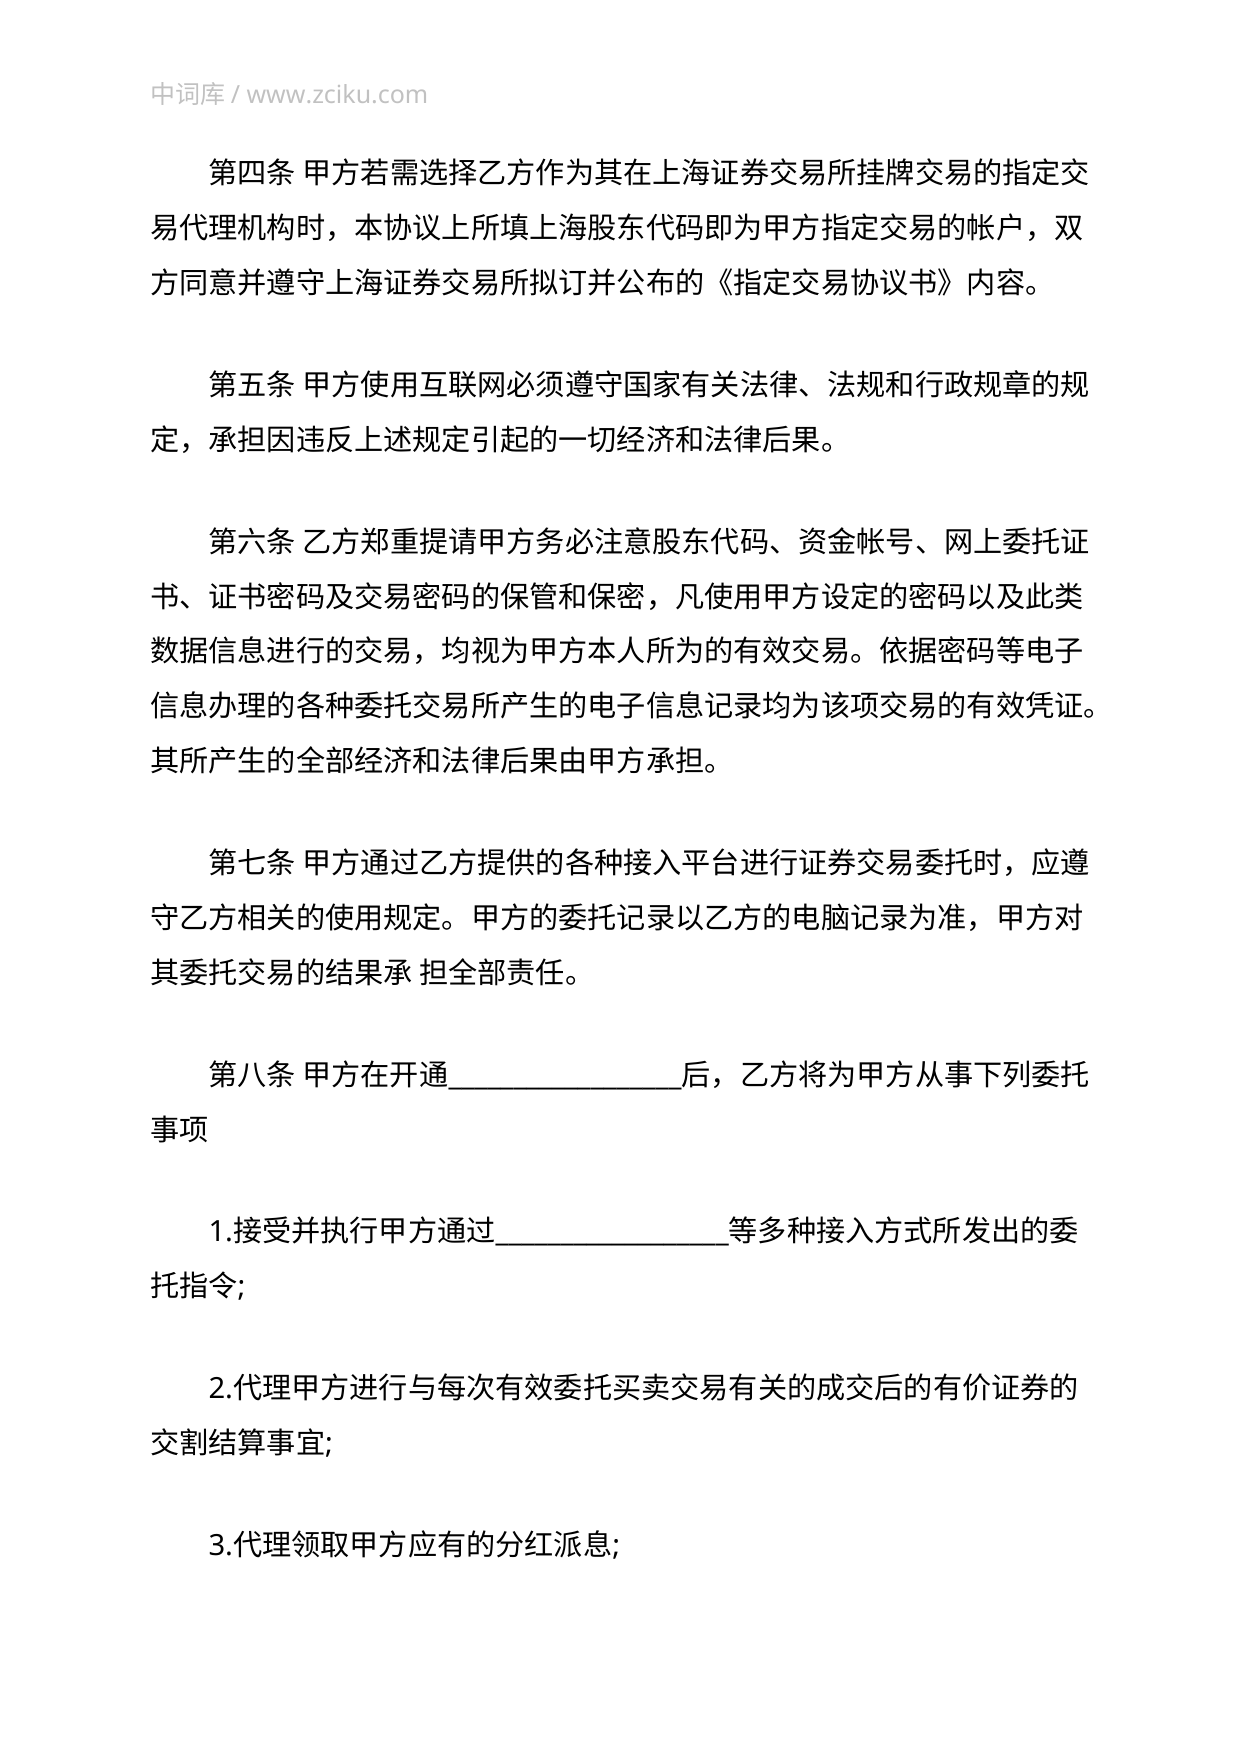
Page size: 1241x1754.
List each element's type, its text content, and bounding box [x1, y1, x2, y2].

text 第六条 乙方郑重提请甲方务必注意股东代码、资金帐号、网上委托证书、证书密码及交易密码的保管和保密，凡使用甲方设定的密码以及此类数据信息进行的交易，均视为甲方本人所为的有效交易。依据密码等电子信息办理的各种委托交易所产生的电子信息记录均为该项交易的有效凭证。其所产生的全部经济和法律后果由甲方承担。 [150, 518, 1090, 780]
text 第五条 甲方使用互联网必须遵守国家有关法律、法规和行政规章的规定，承担因违反上述规定引起的一切经济和法律后果。 [150, 362, 1090, 459]
text 2.代理甲方进行与每次有效委托买卖交易有关的成交后的有价证券的交割结算事宜; [150, 1365, 1090, 1462]
text 第八条 甲方在开通__________________后，乙方将为甲方从事下列委托事项 [150, 1051, 1090, 1148]
text 第七条 甲方通过乙方提供的各种接入平台进行证券交易委托时，应遵守乙方相关的使用规定。甲方的委托记录以乙方的电脑记录为准，甲方对其委托交易的结果承 担全部责任。 [150, 839, 1090, 992]
text 3.代理领取甲方应有的分红派息; [150, 1522, 1090, 1564]
text 1.接受并执行甲方通过__________________等多种接入方式所发出的委托指令; [150, 1208, 1090, 1305]
text 第四条 甲方若需选择乙方作为其在上海证券交易所挂牌交易的指定交易代理机构时，本协议上所填上海股东代码即为甲方指定交易的帐户，双方同意并遵守上海证券交易所拟订并公布的《指定交易协议书》内容。 [150, 150, 1090, 302]
